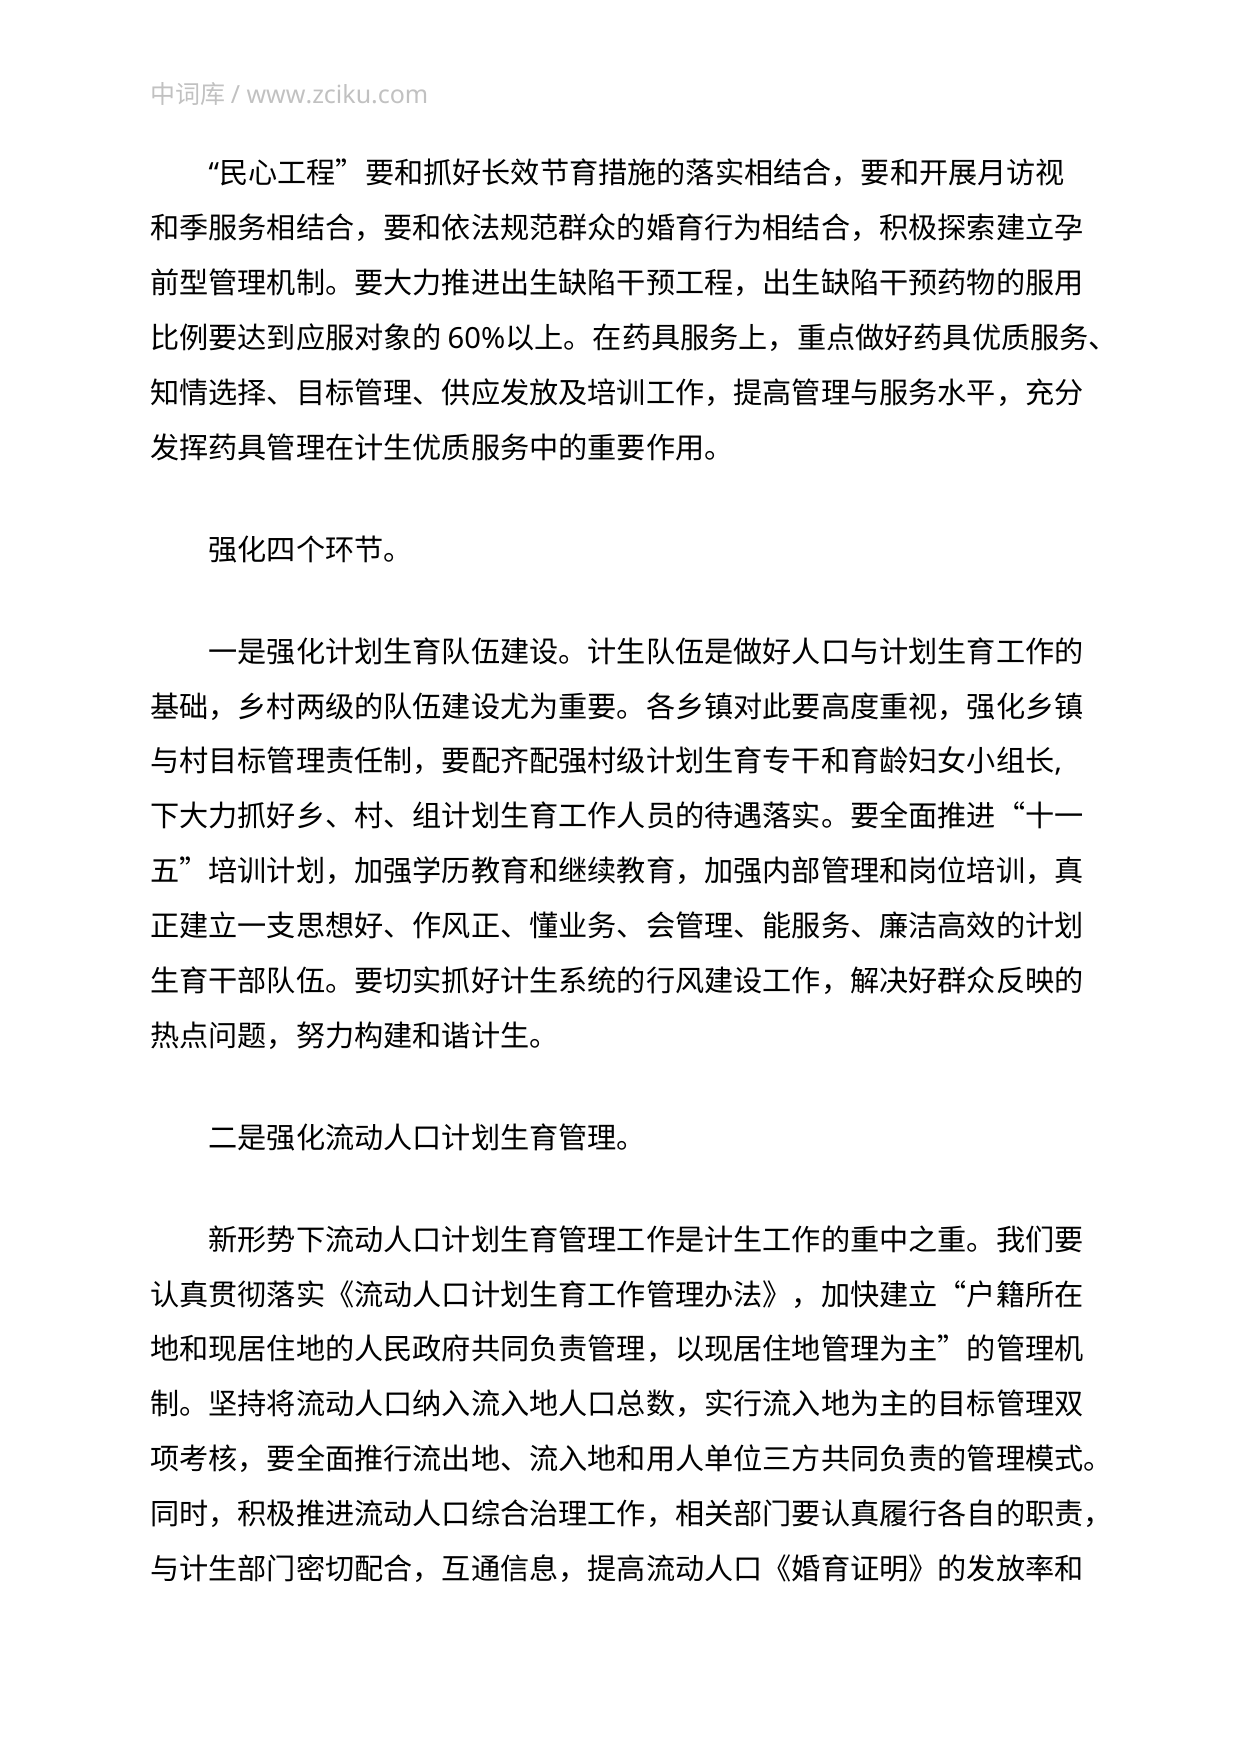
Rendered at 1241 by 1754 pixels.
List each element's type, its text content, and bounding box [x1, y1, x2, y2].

text 强化四个环节。 [150, 526, 1090, 569]
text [150, 1216, 1090, 1588]
text 一是强化计划生育队伍建设。计生队伍是做好人口与计划生育工作的基础，乡村两级的队伍建设尤为重要。各乡镇对此要高度重视，强化乡镇与村目标管理责任制，要配齐配强村级计划生育专干和育龄妇女小组长,下大力抓好乡、村、组计划生育工作人员的待遇落实。要全面推进“十一五”培训计划，加强学历教育和继续教育，加强内部管理和岗位培训，真正建立一支思想好、作风正、懂业务、会管理、能服务、廉洁高效的计划生育干部队伍。要切实抓好计生系统的行风建设工作，解决好群众反映的热点问题，努力构建和谐计生。 [150, 628, 1090, 1055]
text “民心工程”要和抓好长效节育措施的落实相结合，要和开展月访视和季服务相结合，要和依法规范群众的婚育行为相结合，积极探索建立孕前型管理机制。要大力推进出生缺陷干预工程，出生缺陷干预药物的服用比例要达到应服对象的60%以上。在药具服务上，重点做好药具优质服务、知情选择、目标管理、供应发放及培训工作，提高管理与服务水平，充分发挥药具管理在计生优质服务中的重要作用。 [150, 150, 1090, 467]
text 二是强化流动人口计划生育管理。 [150, 1114, 1090, 1157]
